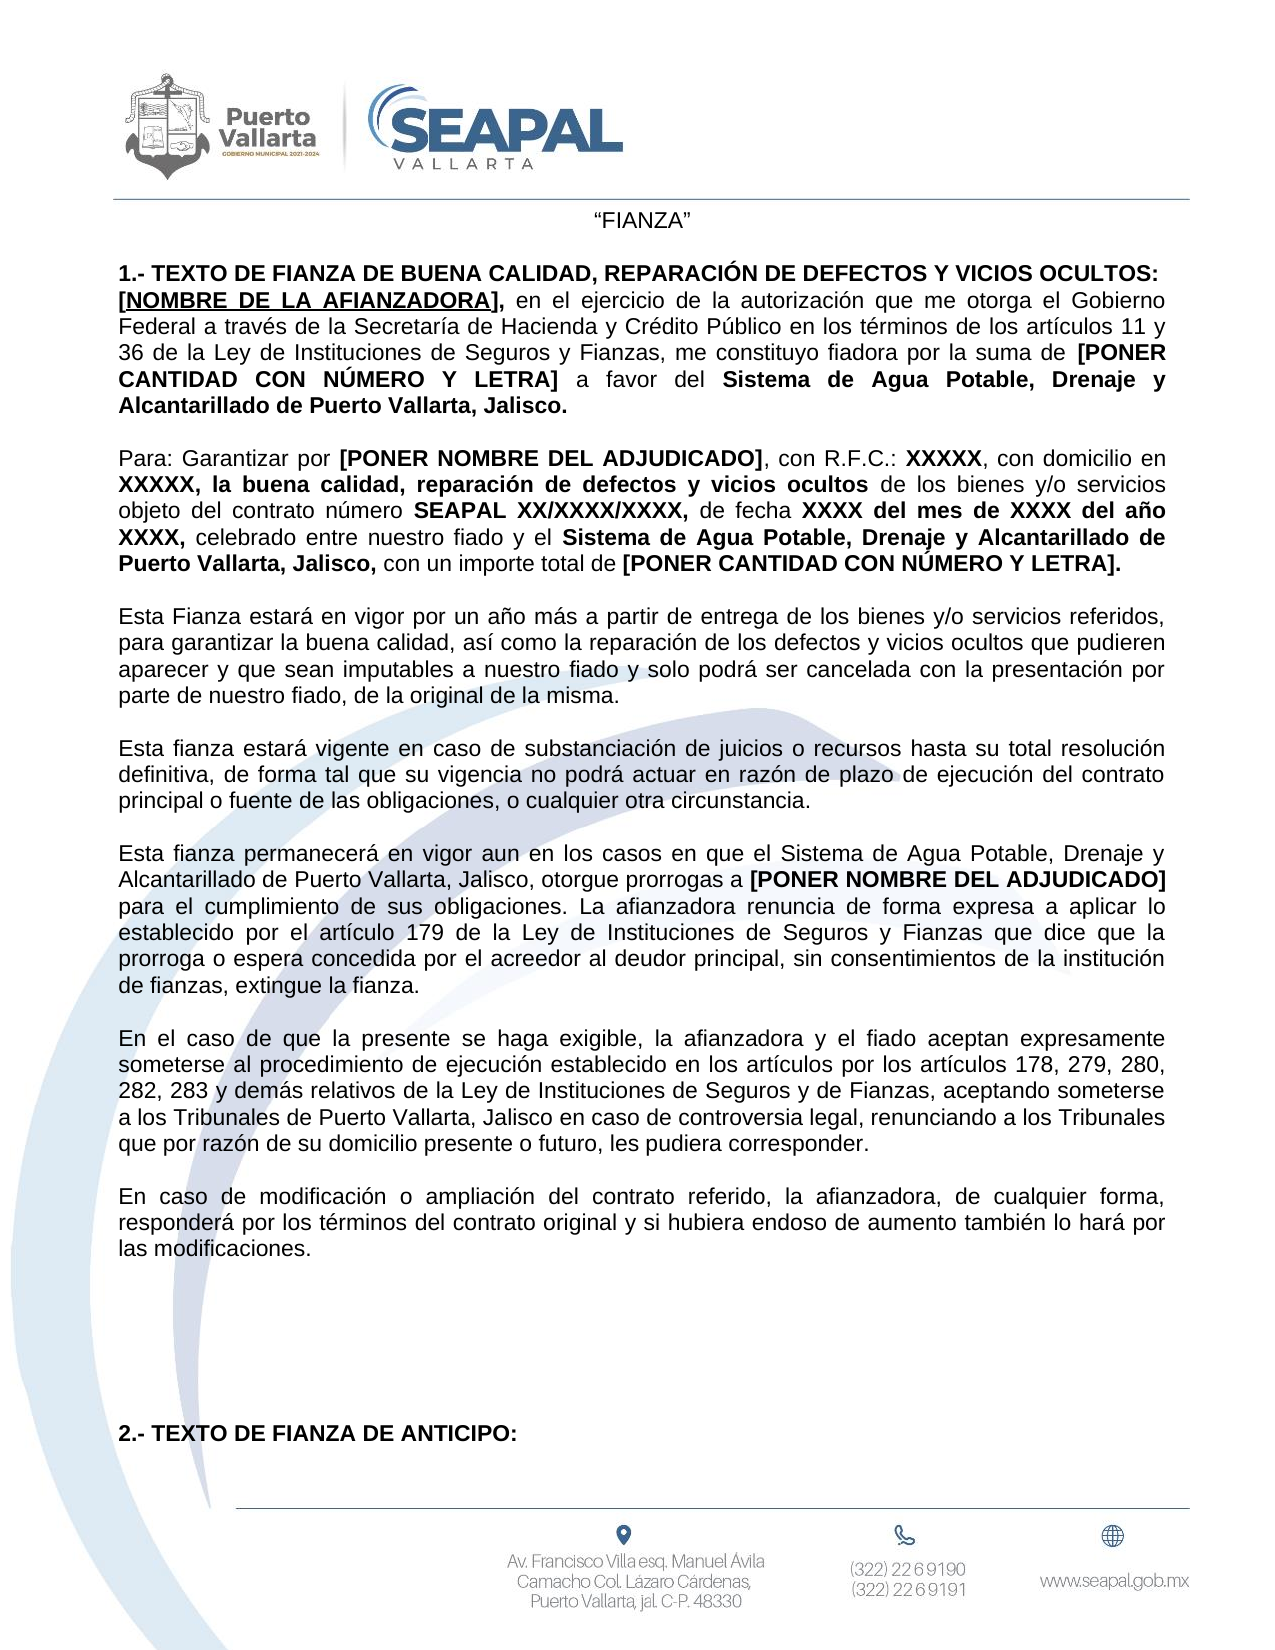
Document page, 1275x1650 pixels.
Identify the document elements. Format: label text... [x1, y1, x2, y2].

text Para: Garantizar por [PONER NOMBRE DEL ADJUDICADO], con R.F.C.: XXXXX, con domicilio en XXXXX, la buena calidad, reparación de defectos y vicios ocultos de los bienes y/o servicios objeto del contrato número SEAPAL XX/XXXX/XXXX, de fecha XXXX del mes de XXXX del año XXXX, celebrado entre nuestro fiado y el Sistema de Agua Potable, Drenaje y Alcantarillado de Puerto Vallarta, Jalisco, con un importe total de [PONER CANTIDAD CON NÚMERO Y LETRA]. [118, 445, 1166, 576]
text Esta fianza permanecerá en vigor aun en los casos en que el Sistema de Agua Potable, Drenaje y Alcantarillado de Puerto Vallarta, Jalisco, otorgue prorrogas a [PONER NOMBRE DEL ADJUDICADO] para el cumplimiento de sus obligaciones. La afianzadora renuncia de forma expresa a aplicar lo establecido por el artículo 179 de la Ley de Instituciones de Seguros y Fianzas que dice que la prorroga o espera concedida por el acreedor al deudor principal, sin consentimientos de la institución de fianzas, extingue la fianza. [118, 840, 1166, 998]
picture [9, 0, 1275, 1650]
text Esta fianza estará vigente en caso de substanciación de juicios o recursos hasta su total resolución definitiva, de forma tal que su vigencia no podrá actuar en razón de plazo de ejecución del contrato principal o fuente de las obligaciones, o cualquier otra circunstancia. [118, 734, 1166, 814]
text Esta Fianza estará en vigor por un año más a partir de entrega de los bienes y/o servicios referidos, para garantizar la buena calidad, así como la reparación de los defectos y vicios ocultos que pudieren aparecer y que sean imputables a nuestro fiado y solo podrá ser cancelada con la presentación por parte de nuestro fiado, de la original de la misma. [118, 603, 1166, 708]
text 1.- TEXTO DE FIANZA DE BUENA CALIDAD, REPARACIÓN DE DEFECTOS Y VICIOS OCULTOS: [118, 260, 1166, 287]
text [NOMBRE DE LA AFIANZADORA], en el ejercicio de la autorización que me otorga el Gobierno Federal a través de la Secretaría de Hacienda y Crédito Público en los términos de los artículos 11 y 36 de la Ley de Instituciones de Seguros y Fianzas, me constituyo fiadora por la suma de [PONER CANTIDAD CON NÚMERO Y LETRA] a favor del Sistema de Agua Potable, Drenaje y Alcantarillado de Puerto Vallarta, Jalisco. [118, 287, 1166, 418]
text “FIANZA” [118, 207, 1166, 234]
text En el caso de que la presente se haga exigible, la afianzadora y el fiado aceptan expresamente someterse al procedimiento de ejecución establecido en los artículos por los artículos 178, 279, 280, 282, 283 y demás relativos de la Ley de Instituciones de Seguros y de Fianzas, aceptando someterse a los Tribunales de Puerto Vallarta, Jalisco en caso de controversia legal, renunciando a los Tribunales que por razón de su domicilio presente o futuro, les pudiera corresponder. [118, 1024, 1166, 1156]
text 2.- TEXTO DE FIANZA DE ANTICIPO: [118, 1420, 1166, 1446]
text En caso de modificación o ampliación del contrato referido, la afianzadora, de cualquier forma, responderá por los términos del contrato original y si hubiera endoso de aumento también lo hará por las modificaciones. [118, 1183, 1166, 1262]
